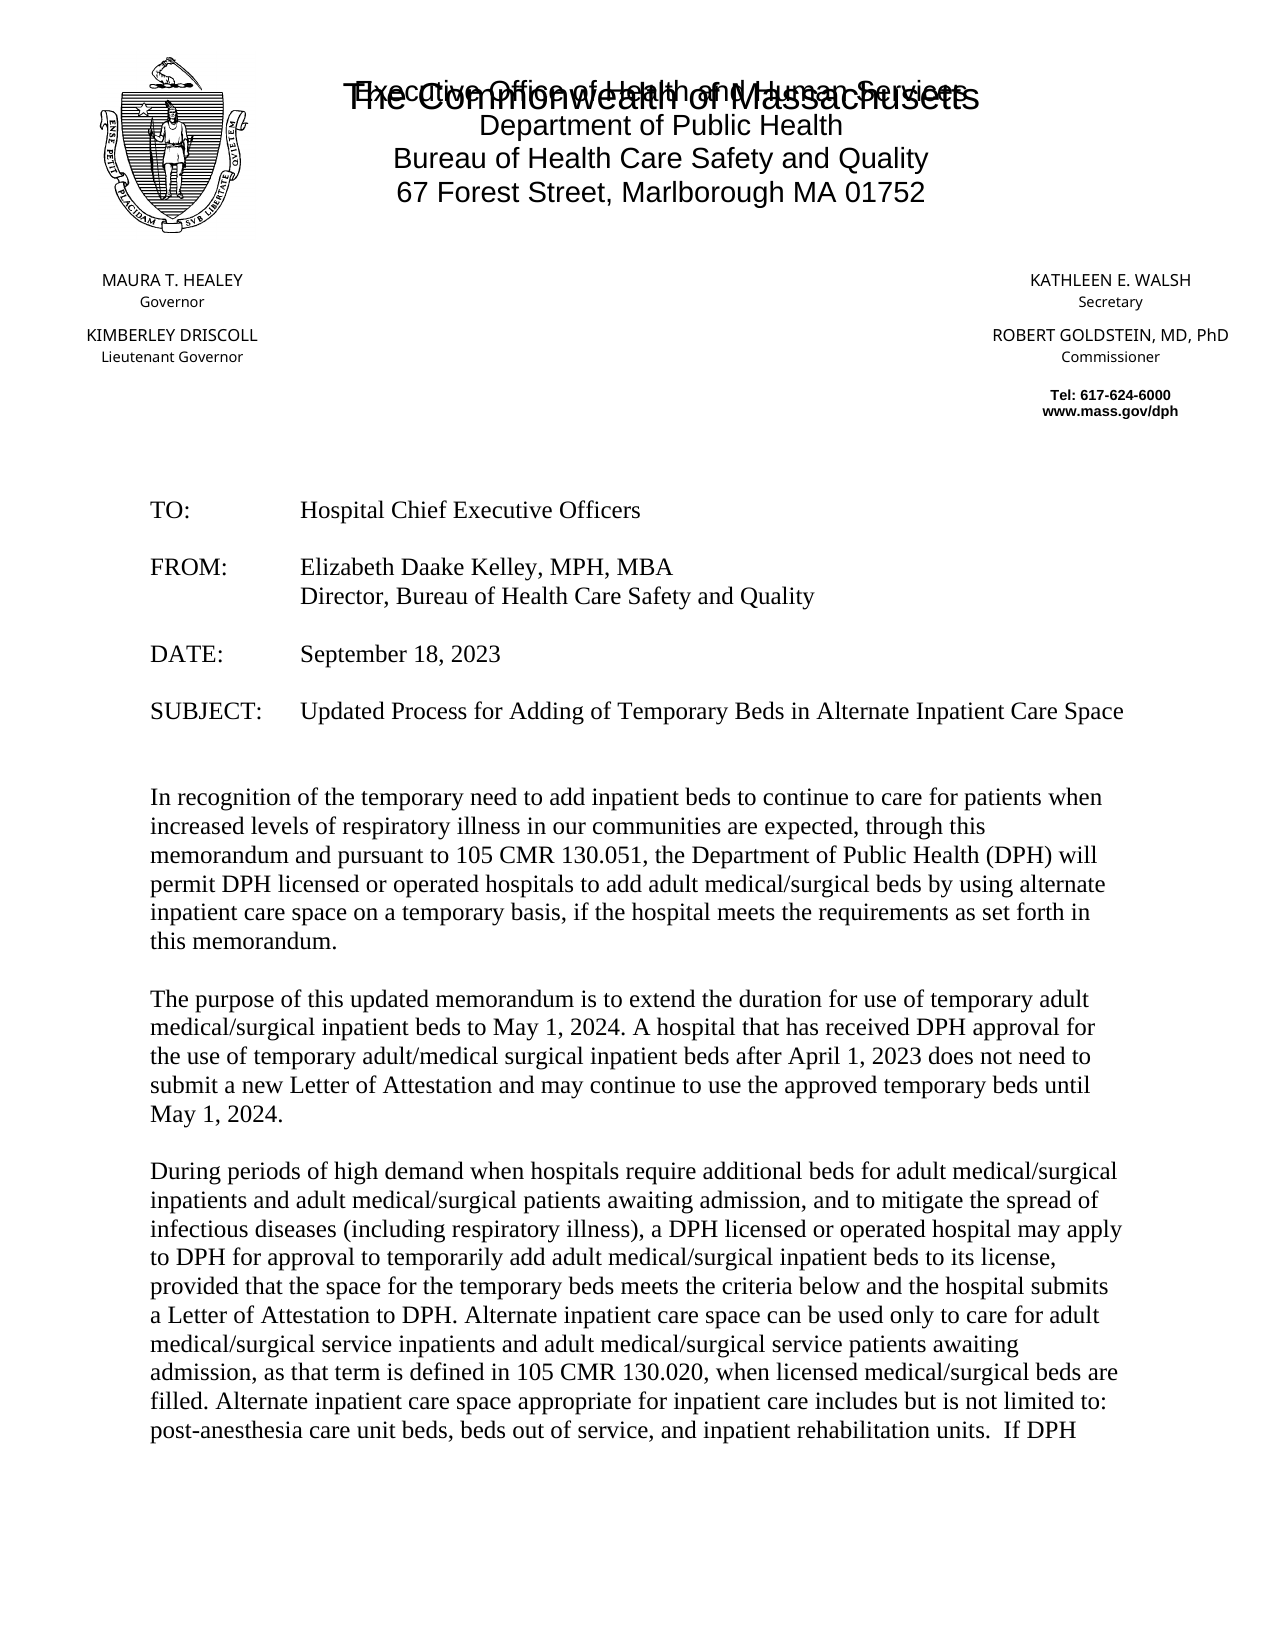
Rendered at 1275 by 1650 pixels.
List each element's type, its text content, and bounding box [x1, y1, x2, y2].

text Department of Public Health [300, 108, 1022, 141]
text In recognition of the temporary need to add inpatient beds to continue to care for patients when increased levels of respiratory illness in our communities are expected, through this memorandum and pursuant to 105 CMR 130.051, the Department of Public Health (DPH) will permit DPH licensed or operated hospitals to add adult medical/surgical beds by using alternate inpatient care space on a temporary basis, if the hospital meets the requirements as set forth in this memorandum. [150, 782, 1125, 955]
text The purpose of this updated memorandum is to extend the duration for use of temporary adult medical/surgical inpatient beds to May 1, 2024. A hospital that has received DPH approval for the use of temporary adult/medical surgical inpatient beds after April 1, 2023 does not need to submit a new Letter of Attestation and may continue to use the approved temporary beds until May 1, 2024. [150, 984, 1125, 1127]
text Director, Bureau of Health Care Safety and Quality [150, 581, 1125, 610]
text 67 Forest Street, Marlborough MA 01752 [300, 175, 1022, 208]
text Bureau of Health Care Safety and Quality [300, 141, 1022, 175]
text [150, 1156, 1125, 1444]
picture [97, 51, 256, 240]
text SUBJECT: Updated Process for Adding of Temporary Beds in Alternate Inpatient Care Space [150, 696, 1125, 725]
text TO: Hospital Chief Executive Officers [150, 495, 1125, 524]
text FROM: Elizabeth Daake Kelley, MPH, MBA [150, 552, 1125, 581]
text Executive Office of Health and Human Services [300, 74, 1022, 108]
text DATE: September 18, 2023 [150, 639, 1125, 667]
